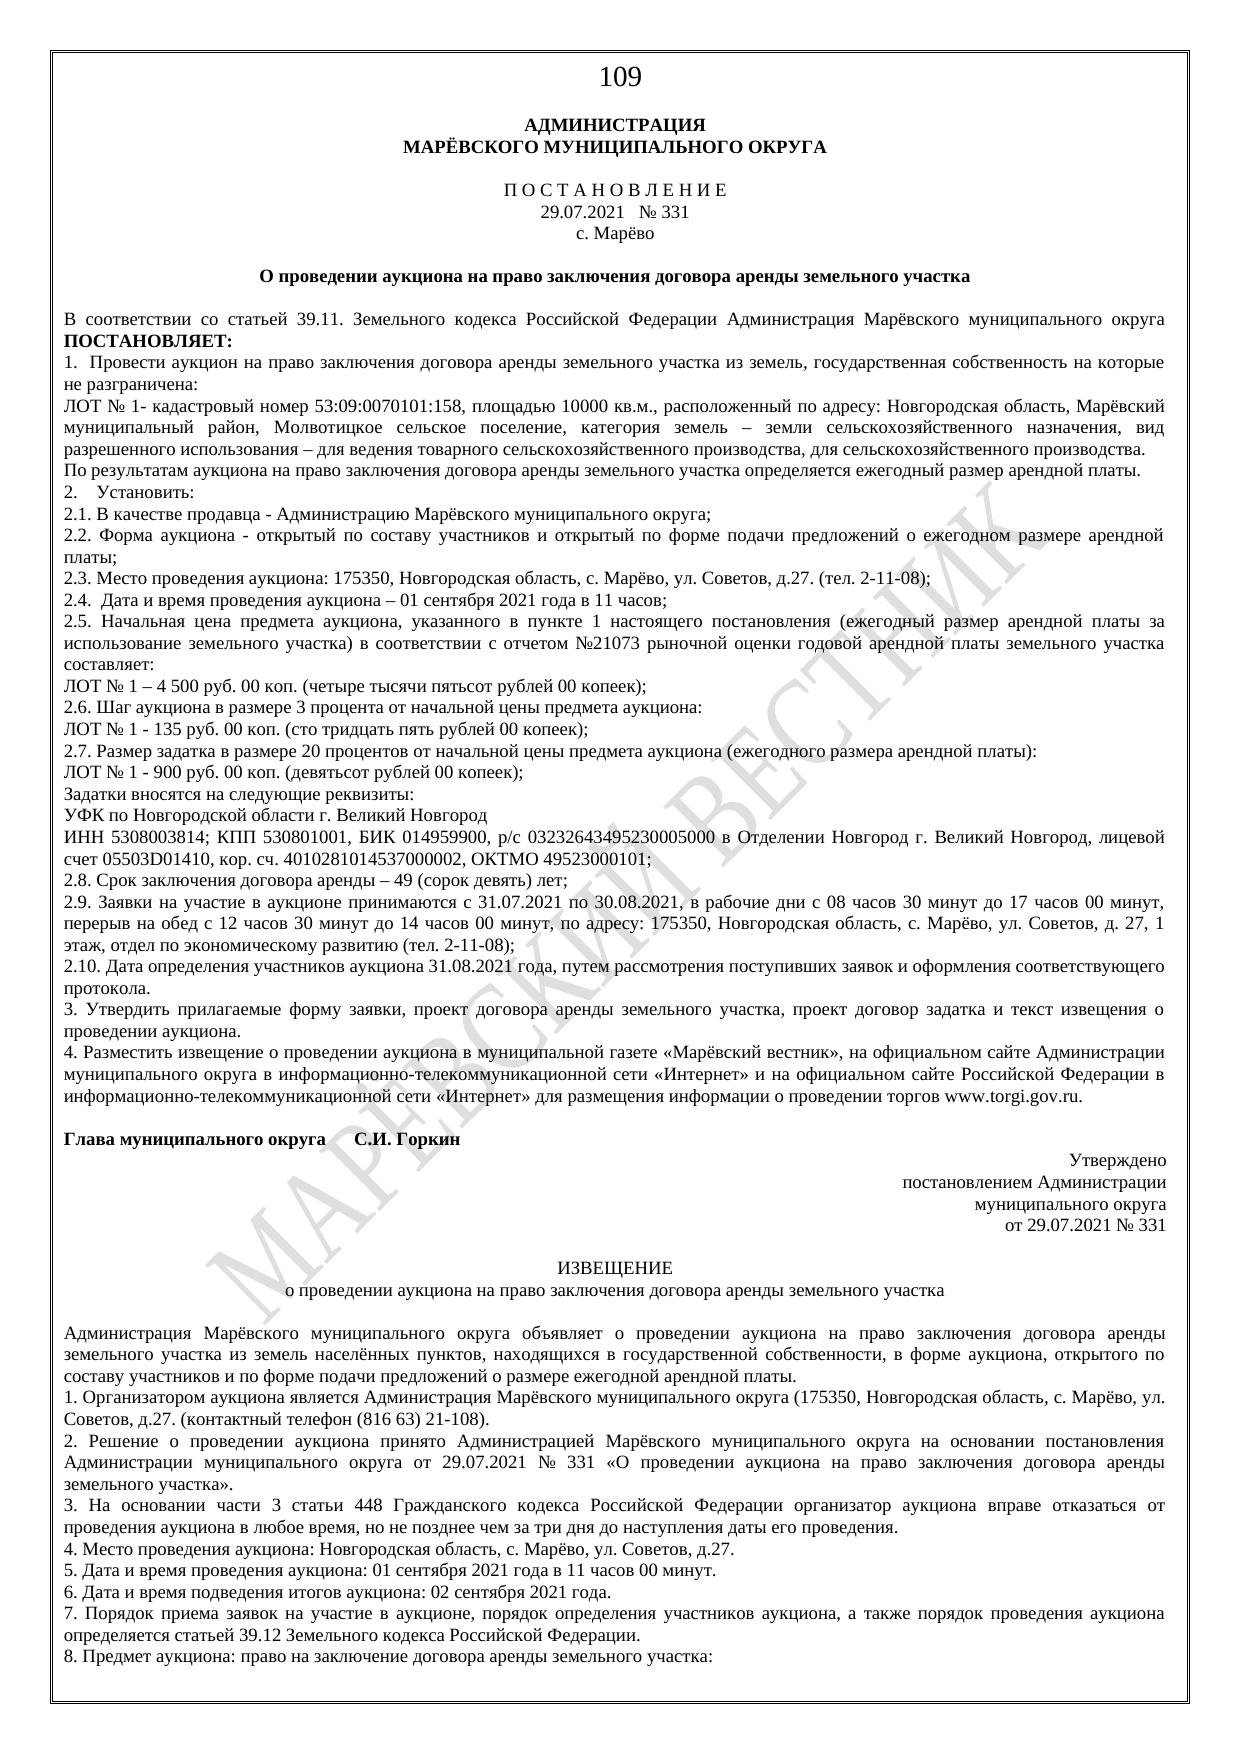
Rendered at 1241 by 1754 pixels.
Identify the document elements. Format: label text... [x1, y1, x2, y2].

text ИЗВЕЩЕНИЕ [63, 1257, 1167, 1279]
text В соответствии со статьей 39.11. Земельного кодекса Российской Федерации Администрация Марёвского муниципального округа ПОСТАНОВЛЯЕТ: [63, 308, 1167, 351]
text ЛОТ № 1 - 135 руб. 00 коп. (сто тридцать пять рублей 00 копеек); [63, 718, 1167, 739]
text МАРЁВСКОГО МУНИЦИПАЛЬНОГО ОКРУГА [63, 136, 1167, 157]
text 5. Дата и время проведения аукциона: 01 сентября 2021 года в 11 часов 00 минут. [63, 1559, 1167, 1581]
text 7. Порядок приема заявок на участие в аукционе, порядок определения участников аукциона, а также порядок проведения аукциона определяется статьей 39.12 Земельного кодекса Российской Федерации. [63, 1602, 1167, 1645]
text Утверждено [63, 1149, 1167, 1171]
text По результатам аукциона на право заключения договора аренды земельного участка определяется ежегодный размер арендной платы. [63, 459, 1167, 481]
text 2.5. Начальная цена предмета аукциона, указанного в пункте 1 настоящего постановления (ежегодный размер арендной платы за использование земельного участка) в соответствии с отчетом №21073 рыночной оценки годовой арендной платы земельного участка составляет: [63, 610, 1167, 675]
text 2.10. Дата определения участников аукциона 31.08.2021 года, путем рассмотрения поступивших заявок и оформления соответствующего протокола. [63, 955, 1167, 998]
text ЛОТ № 1- кадастровый номер 53:09:0070101:158, площадью 10000 кв.м., расположенный по адресу: Новгородская область, Марёвский муниципальный район, Молвотицкое сельское поселение, категория земель – земли сельскохозяйственного назначения, вид разрешенного использования – для ведения товарного сельскохозяйственного производства, для сельскохозяйственного производства. [63, 394, 1167, 459]
text 2. Установить: [63, 481, 1167, 502]
text О проведении аукциона на право заключения договора аренды земельного участка [63, 265, 1167, 287]
text ЛОТ № 1 – 4 500 руб. 00 коп. (четыре тысячи пятьсот рублей 00 копеек); [63, 675, 1167, 696]
text АДМИНИСТРАЦИЯ [63, 114, 1167, 136]
text 2.4. Дата и время проведения аукциона – 01 сентября 2021 года в 11 часов; [63, 589, 1167, 610]
text с. Марёво [63, 222, 1167, 244]
text 2.9. Заявки на участие в аукционе принимаются с 31.07.2021 по 30.08.2021, в рабочие дни с 08 часов 30 минут до 17 часов 00 минут, перерыв на обед с 12 часов 30 минут до 14 часов 00 минут, по адресу: 175350, Новгородская область, с. Марёво, ул. Советов, д. 27, 1 этаж, отдел по экономическому развитию (тел. 2-11-08); [63, 891, 1167, 955]
text 3. Утвердить прилагаемые форму заявки, проект договора аренды земельного участка, проект договор задатка и текст извещения о проведении аукциона. [63, 998, 1167, 1041]
text Глава муниципального округа С.И. Горкин [63, 1128, 1167, 1149]
text 2.2. Форма аукциона - открытый по составу участников и открытый по форме подачи предложений о ежегодном размере арендной платы; [63, 524, 1167, 567]
text 4. Место проведения аукциона: Новгородская область, с. Марёво, ул. Советов, д.27. [63, 1537, 1167, 1559]
text 4. Разместить извещение о проведении аукциона в муниципальной газете «Марёвский вестник», на официальном сайте Администрации муниципального округа в информационно-телекоммуникационной сети «Интернет» и на официальном сайте Российской Федерации в информационно-телекоммуникационной сети «Интернет» для размещения информации о проведении торгов www.torgi.gov.ru. [63, 1041, 1167, 1106]
text от 29.07.2021 № 331 [63, 1214, 1167, 1236]
text 1. Организатором аукциона является Администрация Марёвского муниципального округа (175350, Новгородская область, с. Марёво, ул. Советов, д.27. (контактный телефон (816 63) 21-108). [63, 1386, 1167, 1429]
text 8. Предмет аукциона: право на заключение договора аренды земельного участка: [63, 1645, 1167, 1667]
text 2.3. Место проведения аукциона: 175350, Новгородская область, с. Марёво, ул. Советов, д.27. (тел. 2-11-08); [63, 567, 1167, 589]
text Администрация Марёвского муниципального округа объявляет о проведении аукциона на право заключения договора аренды земельного участка из земель населённых пунктов, находящихся в государственной собственности, в форме аукциона, открытого по составу участников и по форме подачи предложений о размере ежегодной арендной платы. [63, 1322, 1167, 1386]
text П О С Т А Н О В Л Е Н И Е [63, 179, 1167, 201]
text ИНН 5308003814; КПП 530801001, БИК 014959900, р/с 03232643495230005000 в Отделении Новгород г. Великий Новгород, лицевой счет 05503D01410, кор. сч. 4010281014537000002, ОКТМО 49523000101; [63, 826, 1167, 869]
text Задатки вносятся на следующие реквизиты: [63, 783, 1167, 804]
text о проведении аукциона на право заключения договора аренды земельного участка [63, 1279, 1167, 1300]
text 29.07.2021 № 331 [63, 201, 1167, 222]
text УФК по Новгородской области г. Великий Новгород [63, 804, 1167, 826]
text муниципального округа [63, 1192, 1167, 1214]
text 2.6. Шаг аукциона в размере 3 процента от начальной цены предмета аукциона: [63, 696, 1167, 718]
text 6. Дата и время подведения итогов аукциона: 02 сентября 2021 года. [63, 1581, 1167, 1602]
text 3. На основании части 3 статьи 448 Гражданского кодекса Российской Федерации организатор аукциона вправе отказаться от проведения аукциона в любое время, но не позднее чем за три дня до наступления даты его проведения. [63, 1494, 1167, 1537]
text 2. Решение о проведении аукциона принято Администрацией Марёвского муниципального округа на основании постановления Администрации муниципального округа от 29.07.2021 № 331 «О проведении аукциона на право заключения договора аренды земельного участка». [63, 1429, 1167, 1494]
text 2.8. Срок заключения договора аренды – 49 (сорок девять) лет; [63, 869, 1167, 891]
text 2.7. Размер задатка в размере 20 процентов от начальной цены предмета аукциона (ежегодного размера арендной платы): [63, 739, 1167, 761]
text ЛОТ № 1 - 900 руб. 00 коп. (девятьсот рублей 00 копеек); [63, 761, 1167, 783]
text постановлением Администрации [63, 1171, 1167, 1192]
text 1. Провести аукцион на право заключения договора аренды земельного участка из земель, государственная собственность на которые не разграничена: [63, 351, 1167, 394]
text 2.1. В качестве продавца - Администрацию Марёвского муниципального округа; [63, 502, 1167, 524]
